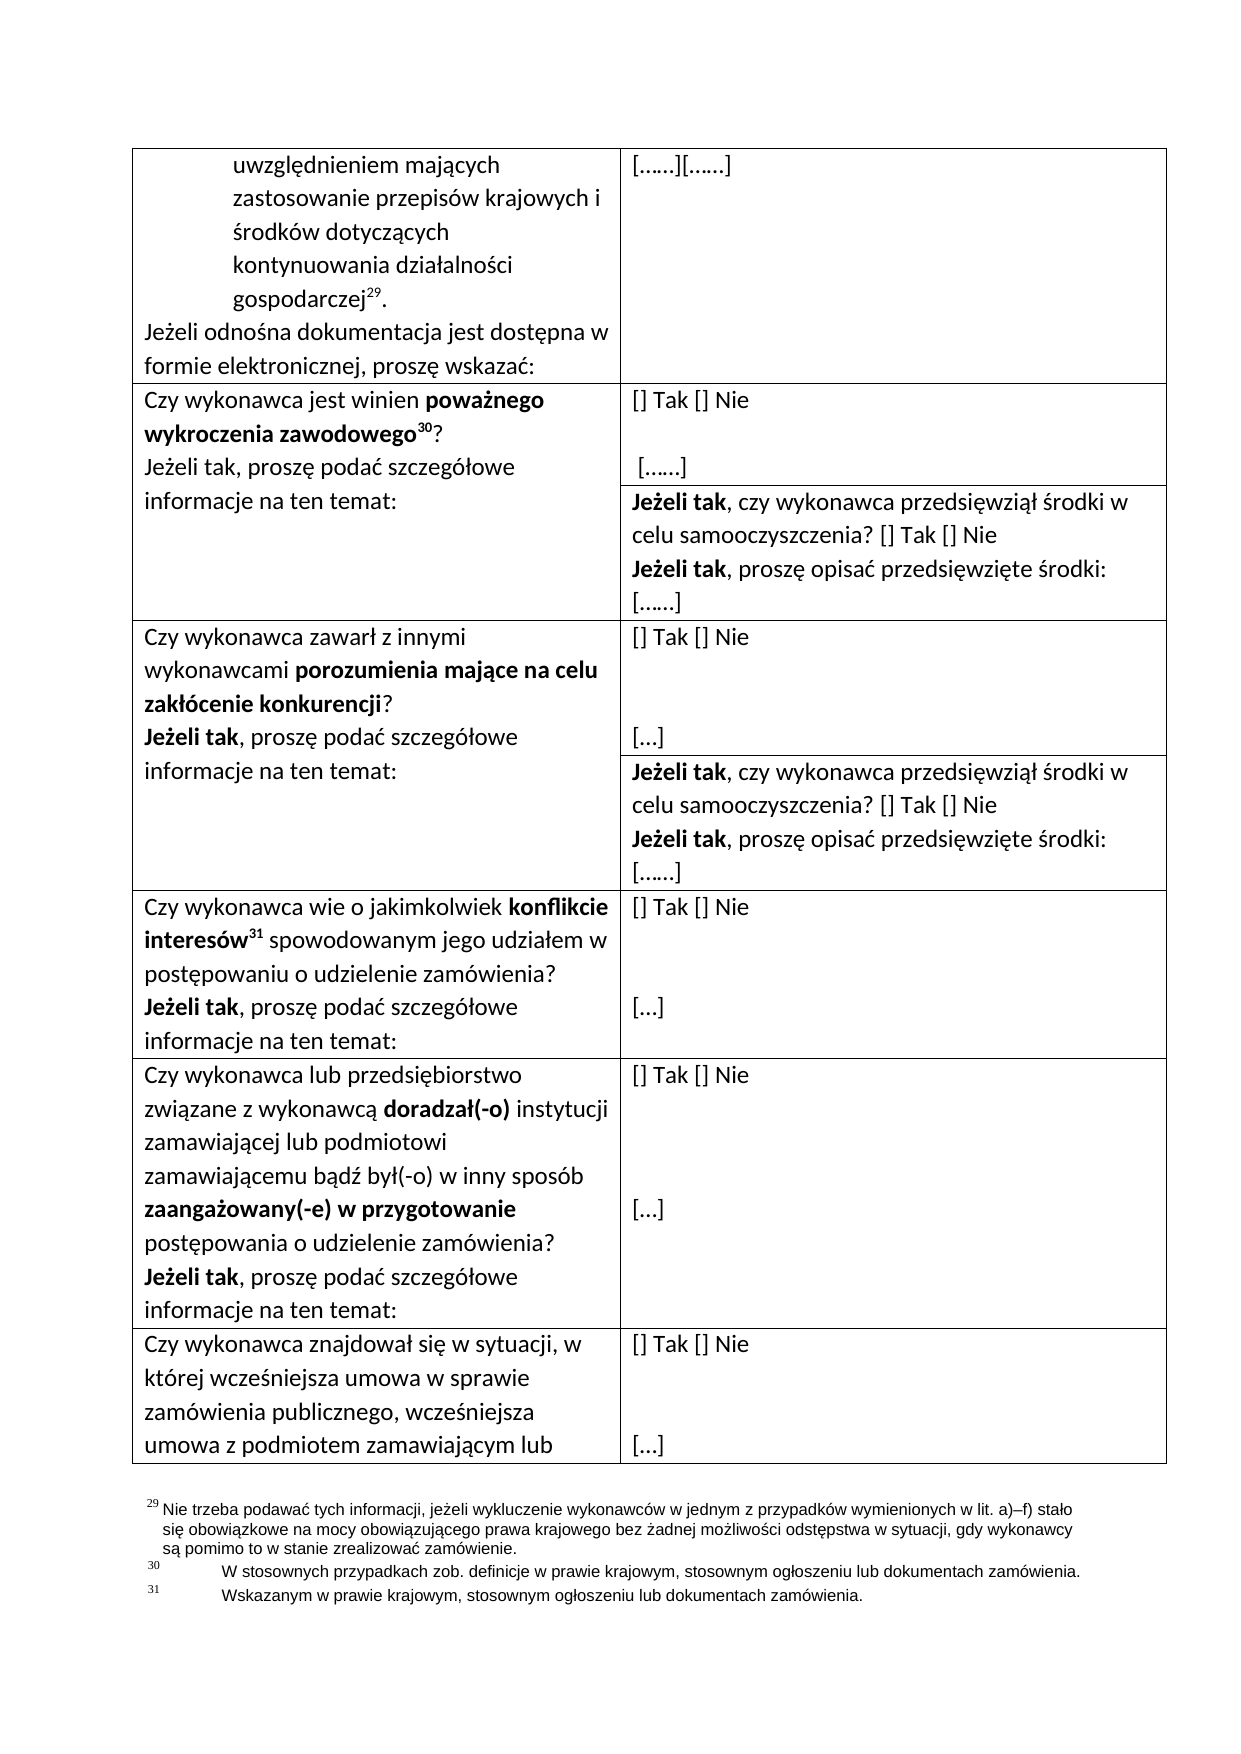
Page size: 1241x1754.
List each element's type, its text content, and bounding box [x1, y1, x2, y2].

table_cell Czy wykonawca lub przedsiębiorstwo związane z wykonawcą doradzał(-o) instytucji zamawiającej lub podmiotowi zamawiającemu bądź był(-o) w inny sposób zaangażowany(-e) w przygotowanie postępowania o udzielenie zamówienia? Jeżeli tak, proszę podać szczegółowe informacje na ten temat: [133, 1059, 620, 1327]
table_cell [133, 149, 620, 383]
table_cell Jeżeli tak, czy wykonawca przedsięwziął środki w celu samooczyszczenia? [] Tak [] Nie Jeżeli tak, proszę opisać przedsięwzięte środki: [……] [621, 756, 1166, 890]
table_cell [] Tak [] Nie […] [621, 621, 1166, 755]
table_cell [] Tak [] Nie […] [621, 1059, 1166, 1327]
table_cell [] Tak [] Nie […] [621, 1329, 1166, 1462]
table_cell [621, 149, 1166, 383]
table_cell [] Tak [] Nie [……] [621, 384, 1166, 485]
table_cell Czy wykonawca wie o jakimkolwiek konflikcie interesów spowodowanym jego udziałem w postępowaniu o udzielenie zamówienia? Jeżeli tak, proszę podać szczegółowe informacje na ten temat: [133, 891, 620, 1058]
table_cell Czy wykonawca jest winien poważnego wykroczenia zawodowego? Jeżeli tak, proszę podać szczegółowe informacje na ten temat: [133, 384, 620, 620]
table_cell Czy wykonawca zawarł z innymi wykonawcami porozumienia mające na celu zakłócenie konkurencji? Jeżeli tak, proszę podać szczegółowe informacje na ten temat: [133, 621, 620, 890]
table_cell Jeżeli tak, czy wykonawca przedsięwziął środki w celu samooczyszczenia? [] Tak [] Nie Jeżeli tak, proszę opisać przedsięwzięte środki: [……] [621, 486, 1166, 620]
table_cell [] Tak [] Nie […] [621, 891, 1166, 1058]
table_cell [133, 1329, 620, 1462]
